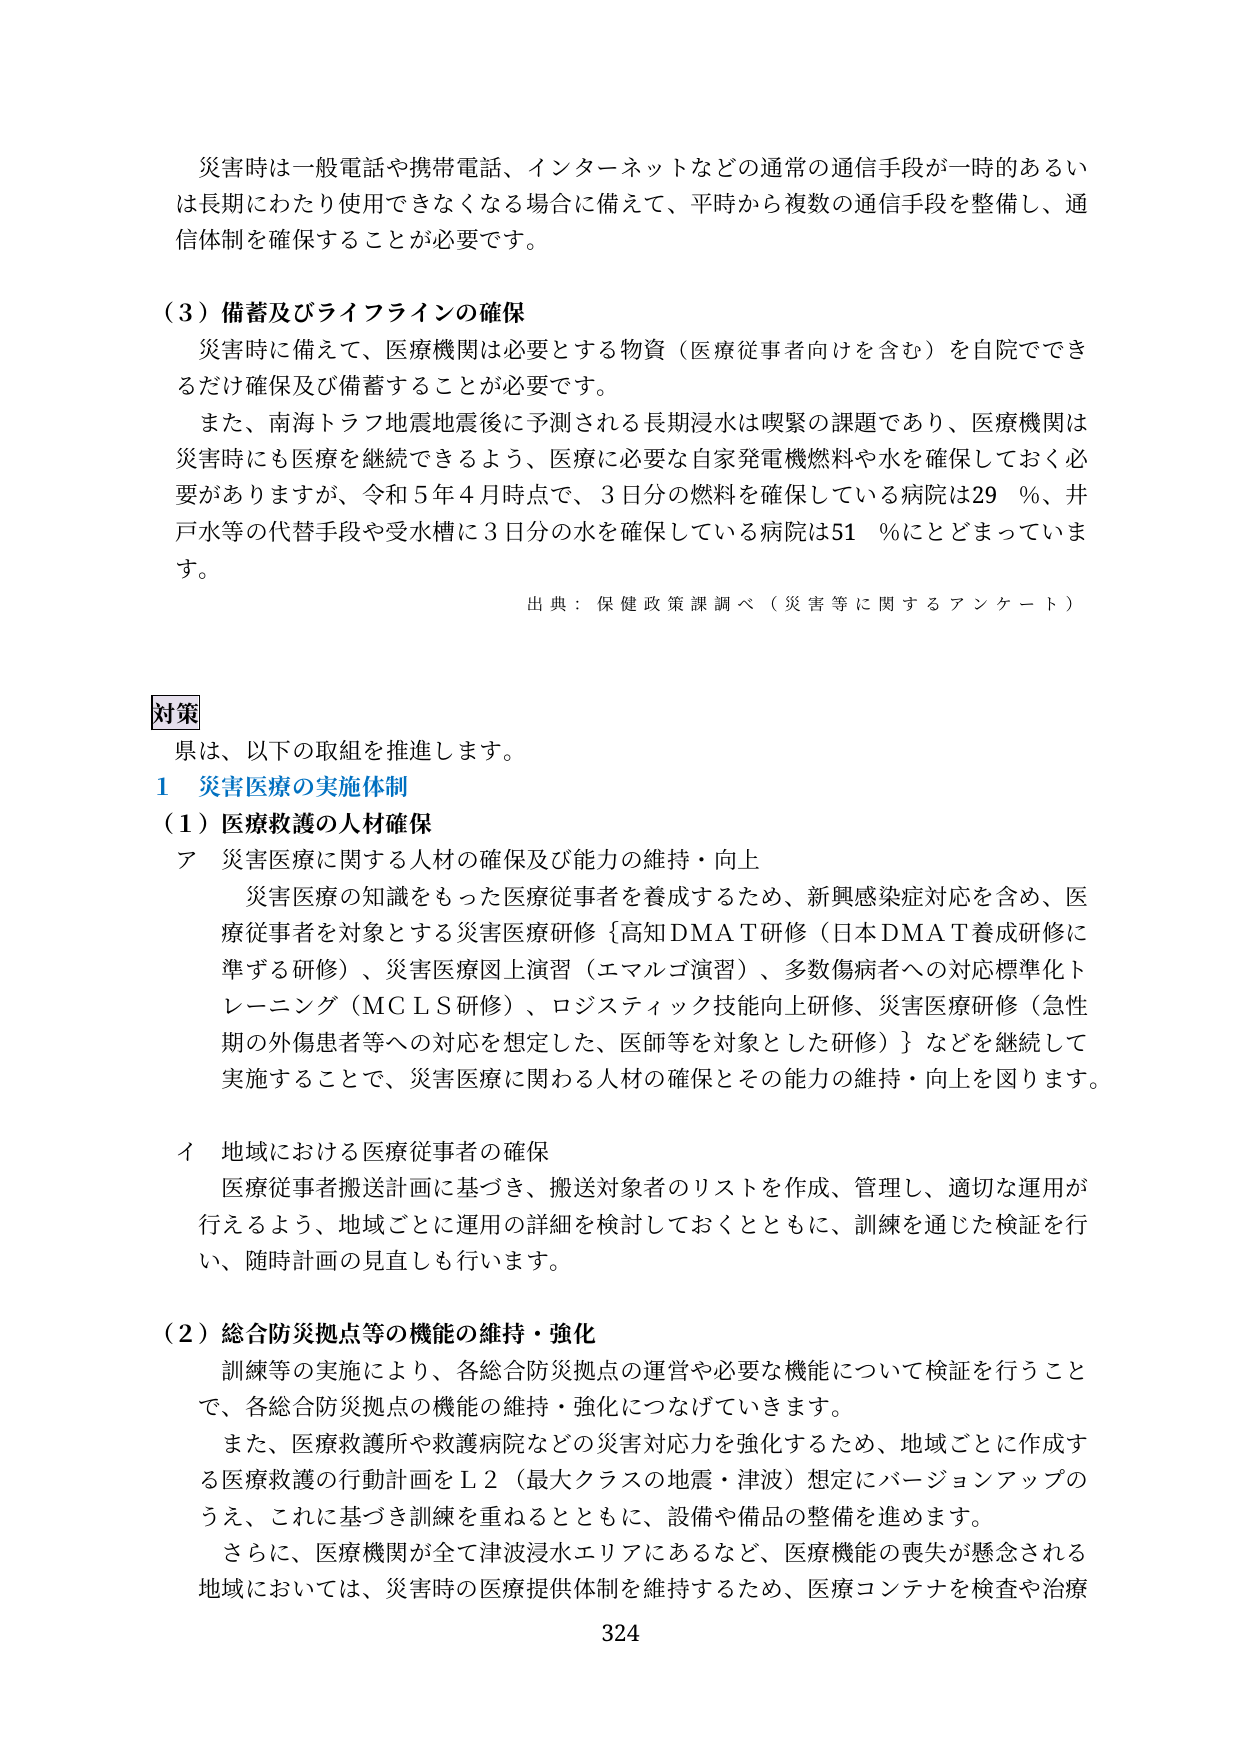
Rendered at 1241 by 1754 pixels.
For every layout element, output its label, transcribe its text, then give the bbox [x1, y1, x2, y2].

text また、南海トラフ地震地震後に予測される長期浸水は喫緊の課題であり、医療機関は災害時にも医療を継続できるよう、医療に必要な自家発電機燃料や水を確保しておく必要がありますが、令和５年４月時点で、３日分の燃料を確保している病院は29％、井戸水等の代替手段や受水槽に３日分の水を確保している病院は51％にとどまっています。 [174, 403, 1089, 585]
text （２）総合防災拠点等の機能の維持・強化 [151, 1314, 1089, 1351]
text また、医療救護所や救護病院などの災害対応力を強化するため、地域ごとに作成する医療救護の行動計画をＬ２（最大クラスの地震・津波）想定にバージョンアップのうえ、これに基づき訓練を重ねるとともに、設備や備品の整備を進めます。 [152, 1424, 1089, 1533]
text （１）医療救護の人材確保 [151, 804, 1089, 841]
text イ 地域における医療従事者の確保 [151, 1132, 1089, 1169]
text 災害時に備えて、医療機関は必要とする物資（医療従事者向けを含む）を自院でできるだけ確保及び備蓄することが必要です。 [174, 330, 1089, 403]
text 訓練等の実施により、各総合防災拠点の運営や必要な機能について検証を行うことで、各総合防災拠点の機能の維持・強化につなげていきます。 [152, 1351, 1089, 1424]
text ア 災害医療に関する人材の確保及び能力の維持・向上 [151, 841, 1089, 877]
text 対策 [152, 695, 1089, 731]
text 災害時は一般電話や携帯電話、インターネットなどの通常の通信手段が一時的あるいは長期にわたり使用できなくなる場合に備えて、平時から複数の通信手段を整備し、通信体制を確保することが必要です。 [174, 148, 1089, 257]
text 医療従事者搬送計画に基づき、搬送対象者のリストを作成、管理し、適切な運用が行えるよう、地域ごとに運用の詳細を検討しておくとともに、訓練を通じた検証を行い、随時計画の見直しも行います。 [197, 1169, 1089, 1278]
text 災害医療の知識をもった医療従事者を養成するため、新興感染症対応を含め、医療従事者を対象とする災害医療研修｛高知ＤＭＡＴ研修（日本ＤＭＡＴ養成研修に準ずる研修）、災害医療図上演習（エマルゴ演習）、多数傷病者への対応標準化トレーニング（ＭＣＬＳ研修）、ロジスティック技能向上研修、災害医療研修（急性期の外傷患者等への対応を想定した、医師等を対象とした研修）｝などを継続して実施することで、災害医療に関わる人材の確保とその能力の維持・向上を図ります。 [199, 877, 1089, 1096]
text １ 災害医療の実施体制 [151, 768, 1089, 804]
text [152, 1533, 1089, 1606]
text 出典：保健政策課調べ（災害等に関するアンケート） [151, 585, 1089, 622]
text 県は、以下の取組を推進します。 [151, 731, 1089, 768]
text （３）備蓄及びライフラインの確保 [151, 294, 1089, 330]
